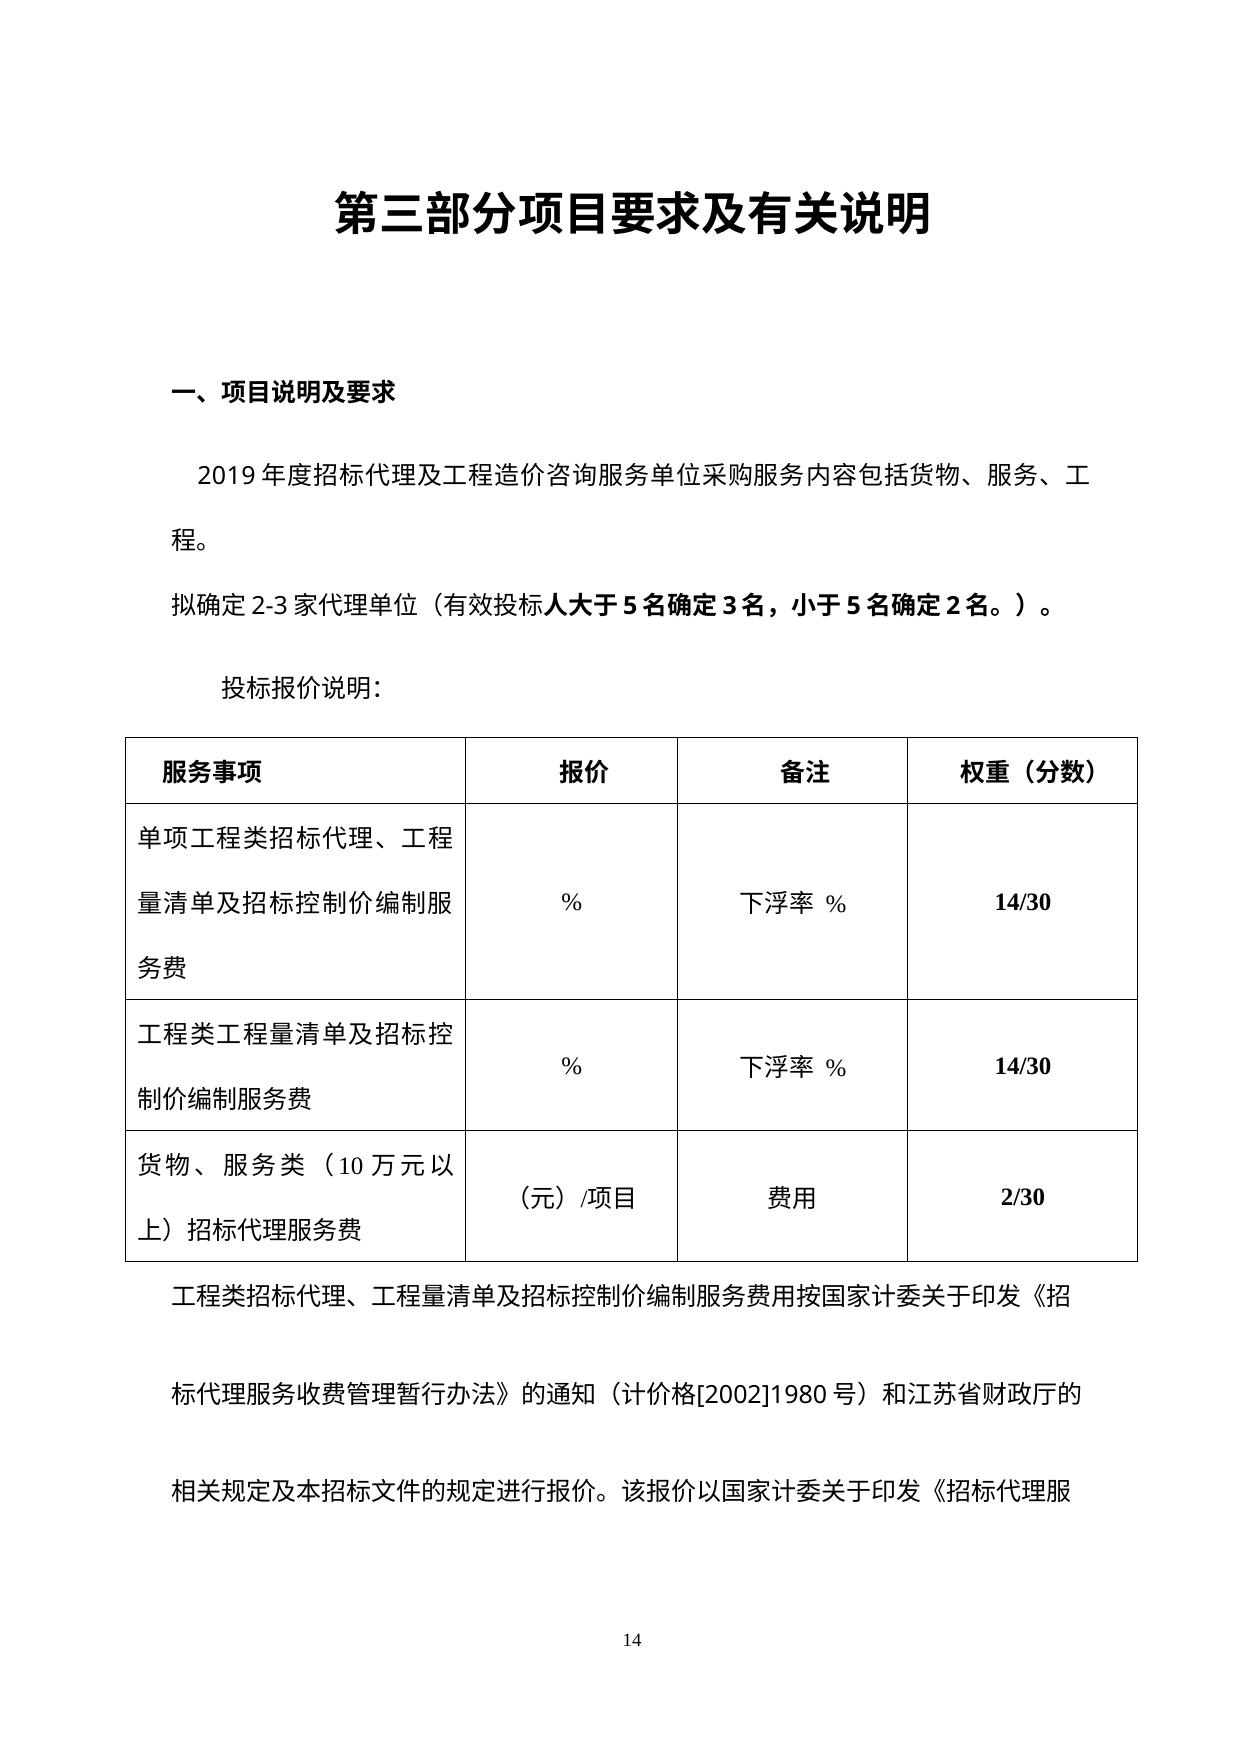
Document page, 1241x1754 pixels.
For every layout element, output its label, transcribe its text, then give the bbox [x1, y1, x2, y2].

table_cell 2/30 [908, 1131, 1137, 1261]
table_header 报价 [466, 738, 677, 803]
table_cell （元）/项目 [466, 1131, 677, 1261]
table_cell 下浮率 % [678, 1000, 907, 1130]
text 第三部分项目要求及有关说明 [171, 162, 1092, 259]
text 一、项目说明及要求 [171, 358, 1092, 423]
table_cell 单项工程类招标代理、工程量清单及招标控制价编制服务费 [126, 804, 465, 999]
text 2019年度招标代理及工程造价咨询服务单位采购服务内容包括货物、服务、工程。 [171, 441, 1092, 571]
table_cell 费用 [678, 1131, 907, 1261]
table_cell % [466, 1000, 677, 1130]
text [171, 1262, 1092, 1522]
table_cell 货物、服务类（10万元以上）招标代理服务费 [126, 1131, 465, 1261]
table_header 权重（分数） [908, 738, 1137, 803]
text 拟确定2-3家代理单位（有效投标人大于5名确定3名，小于5名确定2名。）。 [171, 571, 1092, 636]
table_cell 工程类工程量清单及招标控制价编制服务费 [126, 1000, 465, 1130]
table_header 服务事项 [126, 738, 465, 803]
table_cell % [466, 804, 677, 999]
text 投标报价说明： [171, 654, 1092, 719]
table_cell 14/30 [908, 1000, 1137, 1130]
table_header 备注 [678, 738, 907, 803]
table_cell 下浮率 % [678, 804, 907, 999]
table_cell 14/30 [908, 804, 1137, 999]
